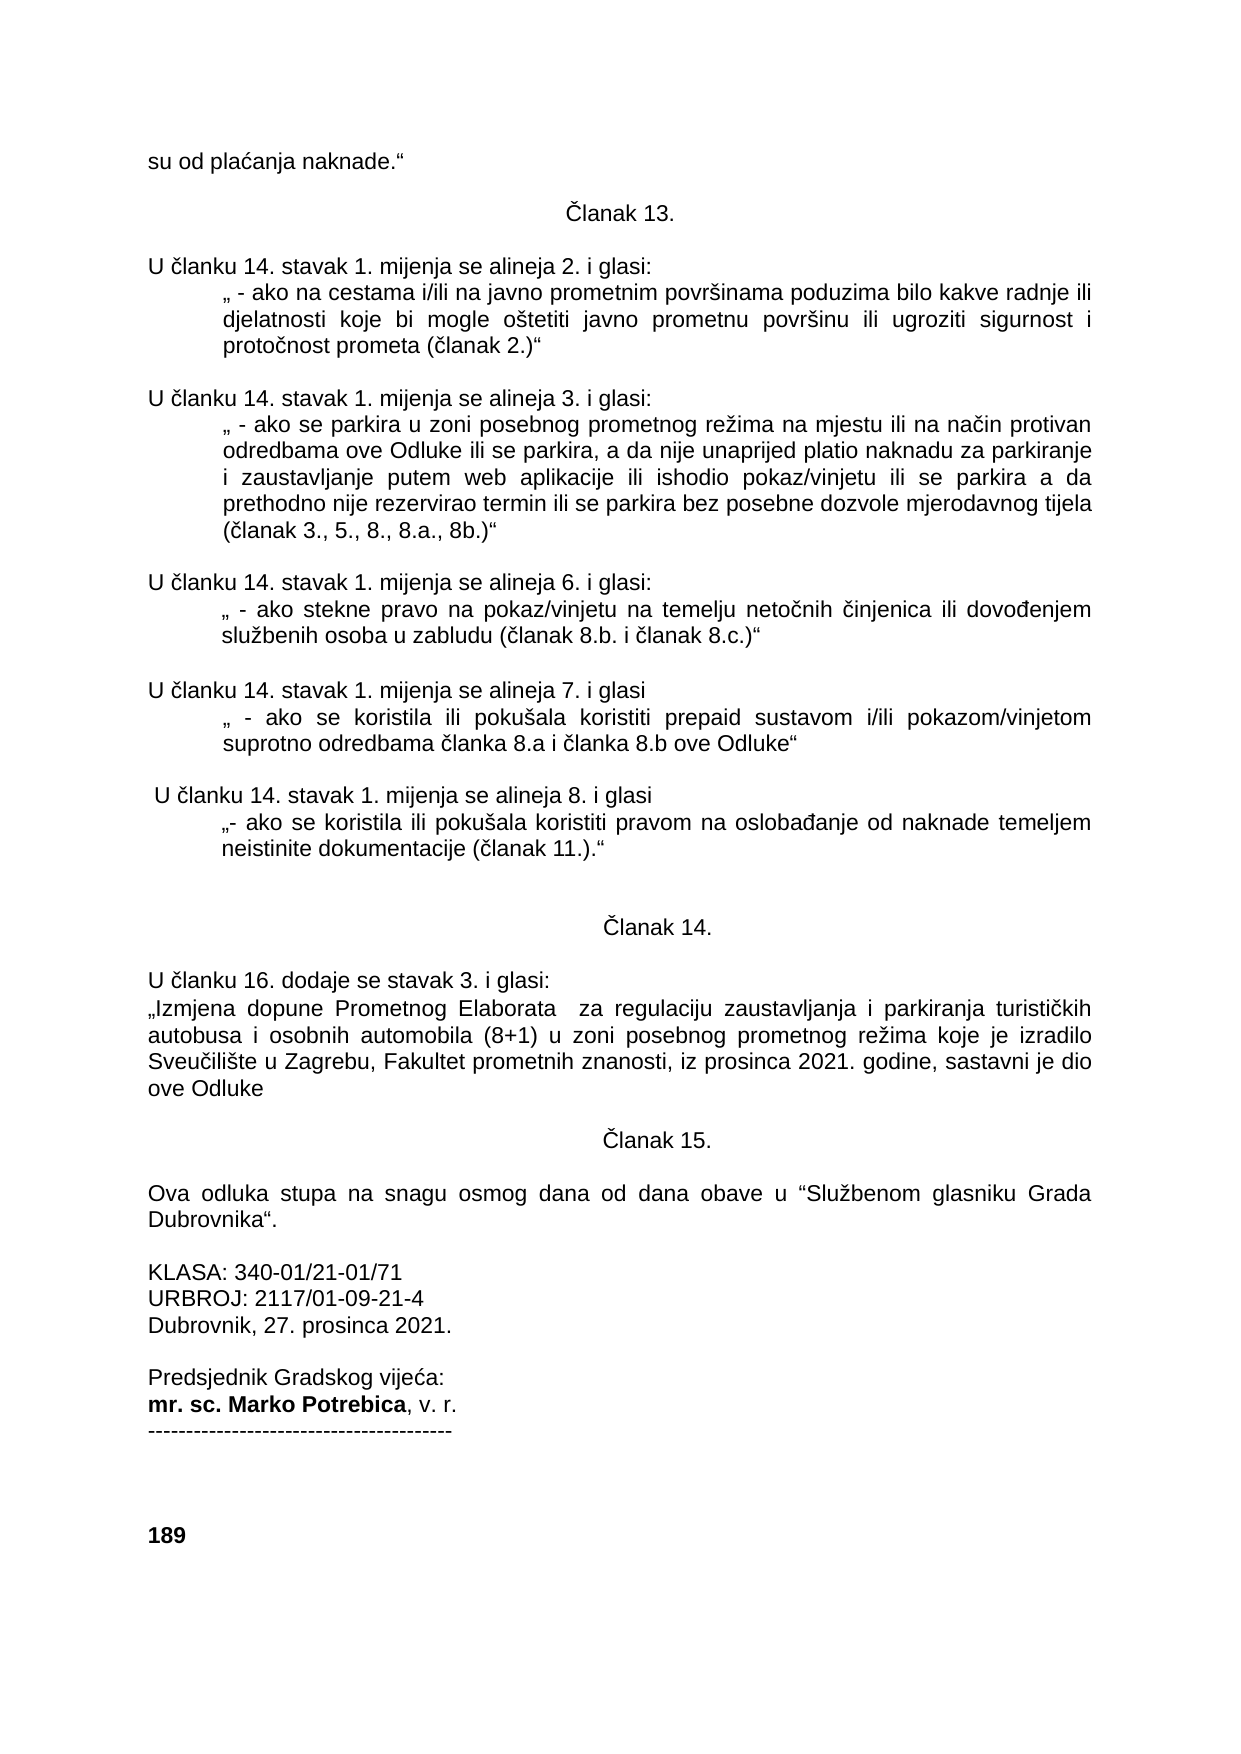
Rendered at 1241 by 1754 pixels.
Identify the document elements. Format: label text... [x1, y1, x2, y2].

text mr. sc. Marko Potrebica, v. r. [148, 1391, 1093, 1417]
text Predsjednik Gradskog vijeća: [148, 1364, 1093, 1391]
text Članak 15. [148, 1127, 1093, 1153]
text „ - ako na cestama i/ili na javno prometnim površinama poduzima bilo kakve radnje ili djelatnosti koje bi mogle oštetiti javno prometnu površinu ili ugroziti sigurnost i protočnost prometa (članak 2.)“ [223, 279, 1093, 358]
text U članku 14. stavak 1. mijenja se alineja 8. i glasi [148, 782, 1093, 809]
text URBROJ: 2117/01-09-21-4 [148, 1285, 1093, 1312]
text Ova odluka stupa na snagu osmog dana od dana obave u “Službenom glasniku Grada Dubrovnika“. [148, 1180, 1093, 1233]
text „ - ako stekne pravo na pokaz/vinjetu na temelju netočnih činjenica ili dovođenjem službenih osoba u zabludu (članak 8.b. i članak 8.c.)“ [221, 596, 1093, 648]
text „ - ako se parkira u zoni posebnog prometnog režima na mjestu ili na način protivan odredbama ove Odluke ili se parkira, a da nije unaprijed platio naknadu za parkiranje i zaustavljanje putem web aplikacije ili ishodio pokaz/vinjetu ili se parkira a da prethodno nije rezervirao termin ili se parkira bez posebne dozvole mjerodavnog tijela (članak 3., 5., 8., 8.a., 8b.)“ [223, 411, 1093, 543]
text „- ako se koristila ili pokušala koristiti pravom na oslobađanje od naknade temeljem neistinite dokumentacije (članak 11.).“ [221, 809, 1093, 862]
text U članku 14. stavak 1. mijenja se alineja 2. i glasi: [148, 253, 1093, 279]
text U članku 14. stavak 1. mijenja se alineja 7. i glasi [148, 677, 1093, 703]
text „Izmjena dopune Prometnog Elaborata za regulaciju zaustavljanja i parkiranja turističkih autobusa i osobnih automobila (8+1) u zoni posebnog prometnog režima koje je izradilo Sveučilište u Zagrebu, Fakultet prometnih znanosti, iz prosinca 2021. godine, sastavni je dio ove Odluke [148, 995, 1093, 1101]
text „ - ako se koristila ili pokušala koristiti prepaid sustavom i/ili pokazom/vinjetom suprotno odredbama članka 8.a i članka 8.b ove Odluke“ [223, 703, 1093, 756]
text KLASA: 340-01/21-01/71 [148, 1259, 1093, 1285]
text U članku 14. stavak 1. mijenja se alineja 6. i glasi: [148, 569, 1093, 596]
text U članku 16. dodaje se stavak 3. i glasi: [148, 967, 1093, 993]
text Dubrovnik, 27. prosinca 2021. [148, 1312, 1093, 1338]
text 189 [148, 1522, 1093, 1549]
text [148, 148, 1093, 174]
text U članku 14. stavak 1. mijenja se alineja 3. i glasi: [148, 385, 1093, 411]
text ---------------------------------------- [148, 1417, 1093, 1443]
text Članak 14. [223, 914, 1093, 941]
text Članak 13. [148, 200, 1093, 227]
